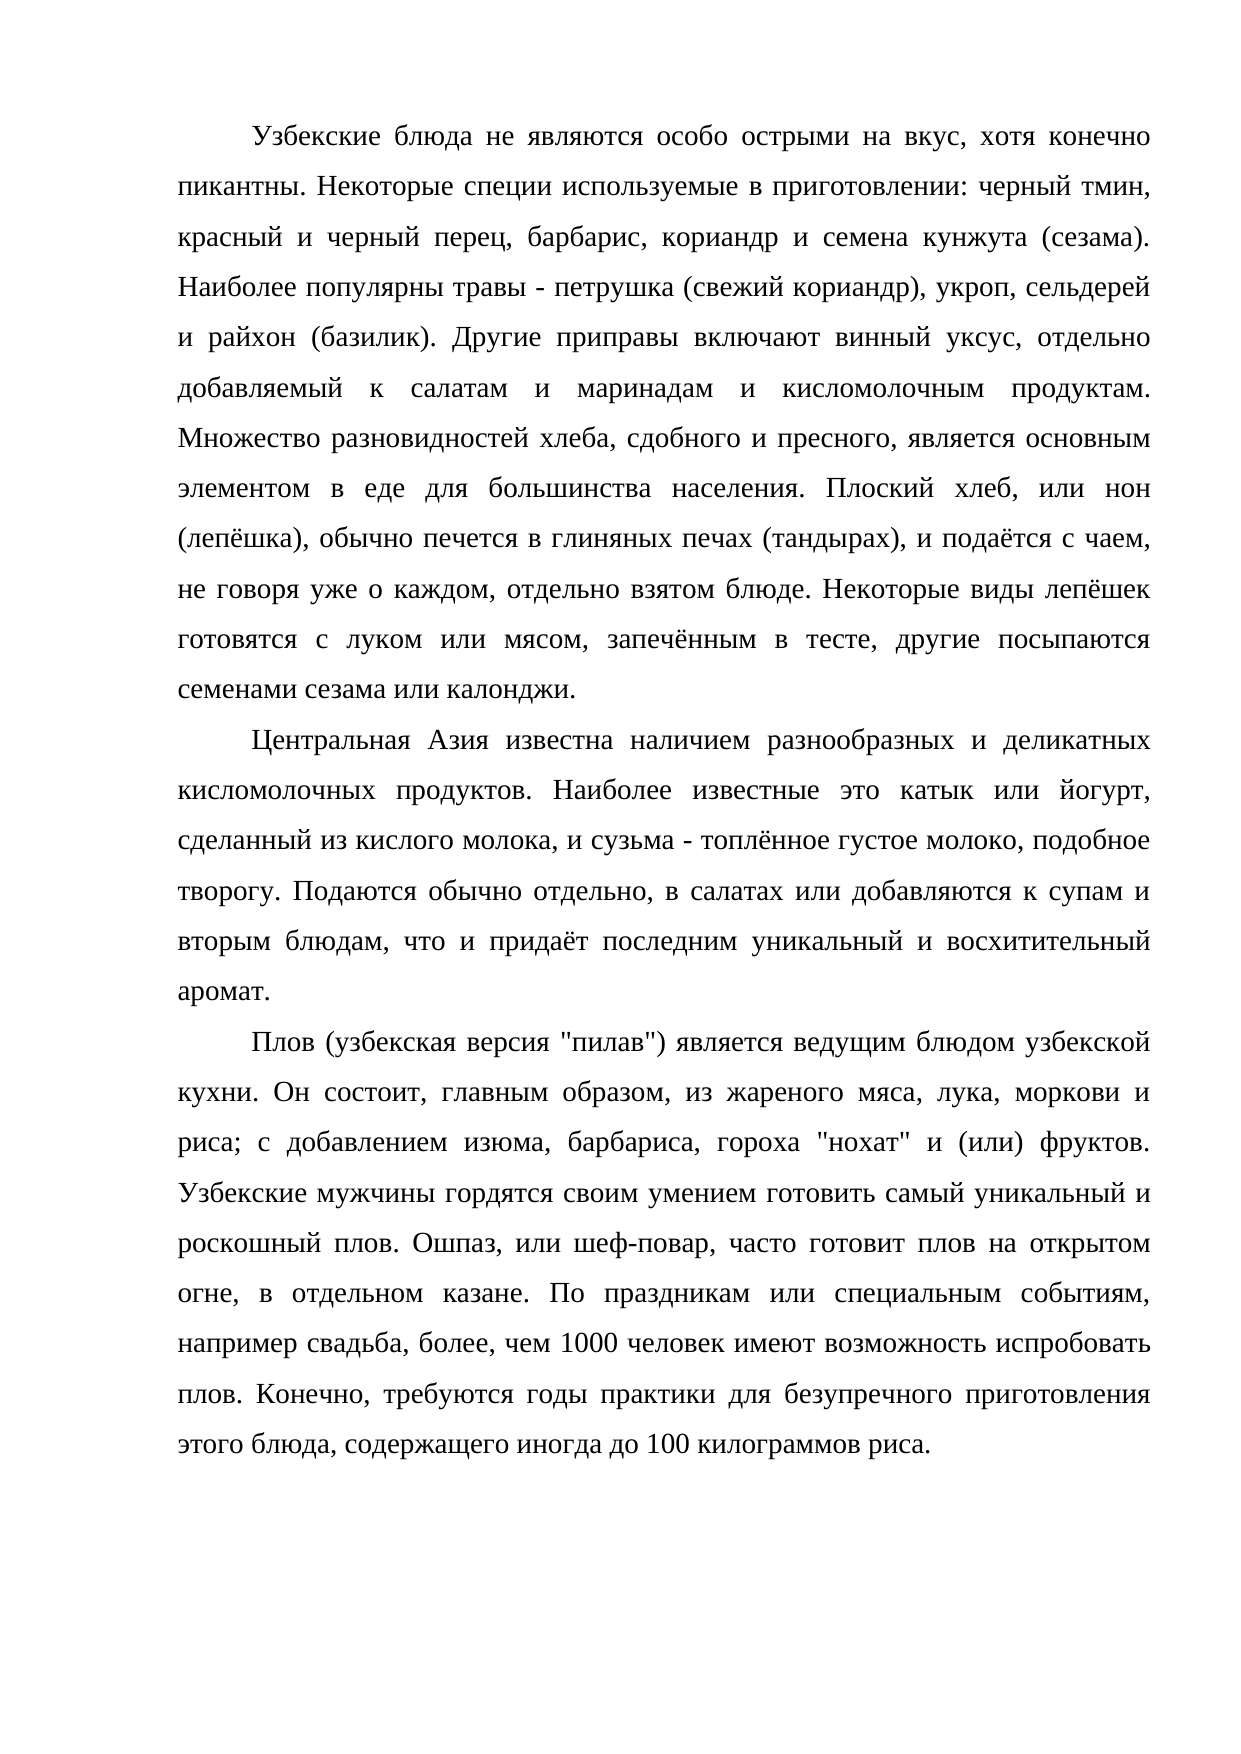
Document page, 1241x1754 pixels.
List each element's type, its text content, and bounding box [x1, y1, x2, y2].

text Плов (узбекская версия "пилав") является ведущим блюдом узбекской кухни. Он состоит, главным образом, из жареного мяса, лука, моркови и риса; с добавлением изюма, барбариса, гороха "нохат" и (или) фруктов. Узбекские мужчины гордятся своим умением готовить самый уникальный и роскошный плов. Ошпаз, или шеф-повар, часто готовит плов на открытом огне, в отдельном казане. По праздникам или специальным событиям, например свадьба, более, чем 1000 человек имеют возможность испробовать плов. Конечно, требуются годы практики для безупречного приготовления этого блюда, содержащего иногда до риса. [177, 1024, 1152, 1460]
text Центральная Азия известна наличием разнообразных и деликатных кисломолочных продуктов. Наиболее известные это катык или йогурт, сделанный из кислого молока, и сузьма - топлённое густое молоко, подобное творогу. Подаются обычно отдельно, в салатах или добавляются к супам и вторым блюдам, что и придаёт последним уникальный и восхитительный аромат. [177, 722, 1152, 1007]
text Узбекские блюда не являются особо острыми на вкус, хотя конечно пикантны. Некоторые специи используемые в приготовлении: черный тмин, красный и черный перец, барбарис, кориандр и семена кунжута (сезама). Наиболее популярны травы - петрушка (свежий кориандр), укроп, сельдерей и райхон (базилик). Другие приправы включают винный уксус, отдельно добавляемый к салатам и маринадам и кисломолочным продуктам. Множество разновидностей хлеба, сдобного и пресного, является основным элементом в еде для большинства населения. Плоский хлеб, или нон (лепёшка), обычно печется в глиняных печах (тандырах), и подаётся с чаем, не говоря уже о каждом, отдельно взятом блюде. Некоторые виды лепёшек готовятся с луком или мясом, запечённым в тесте, другие посыпаются семенами сезама или калонджи. [177, 118, 1152, 705]
